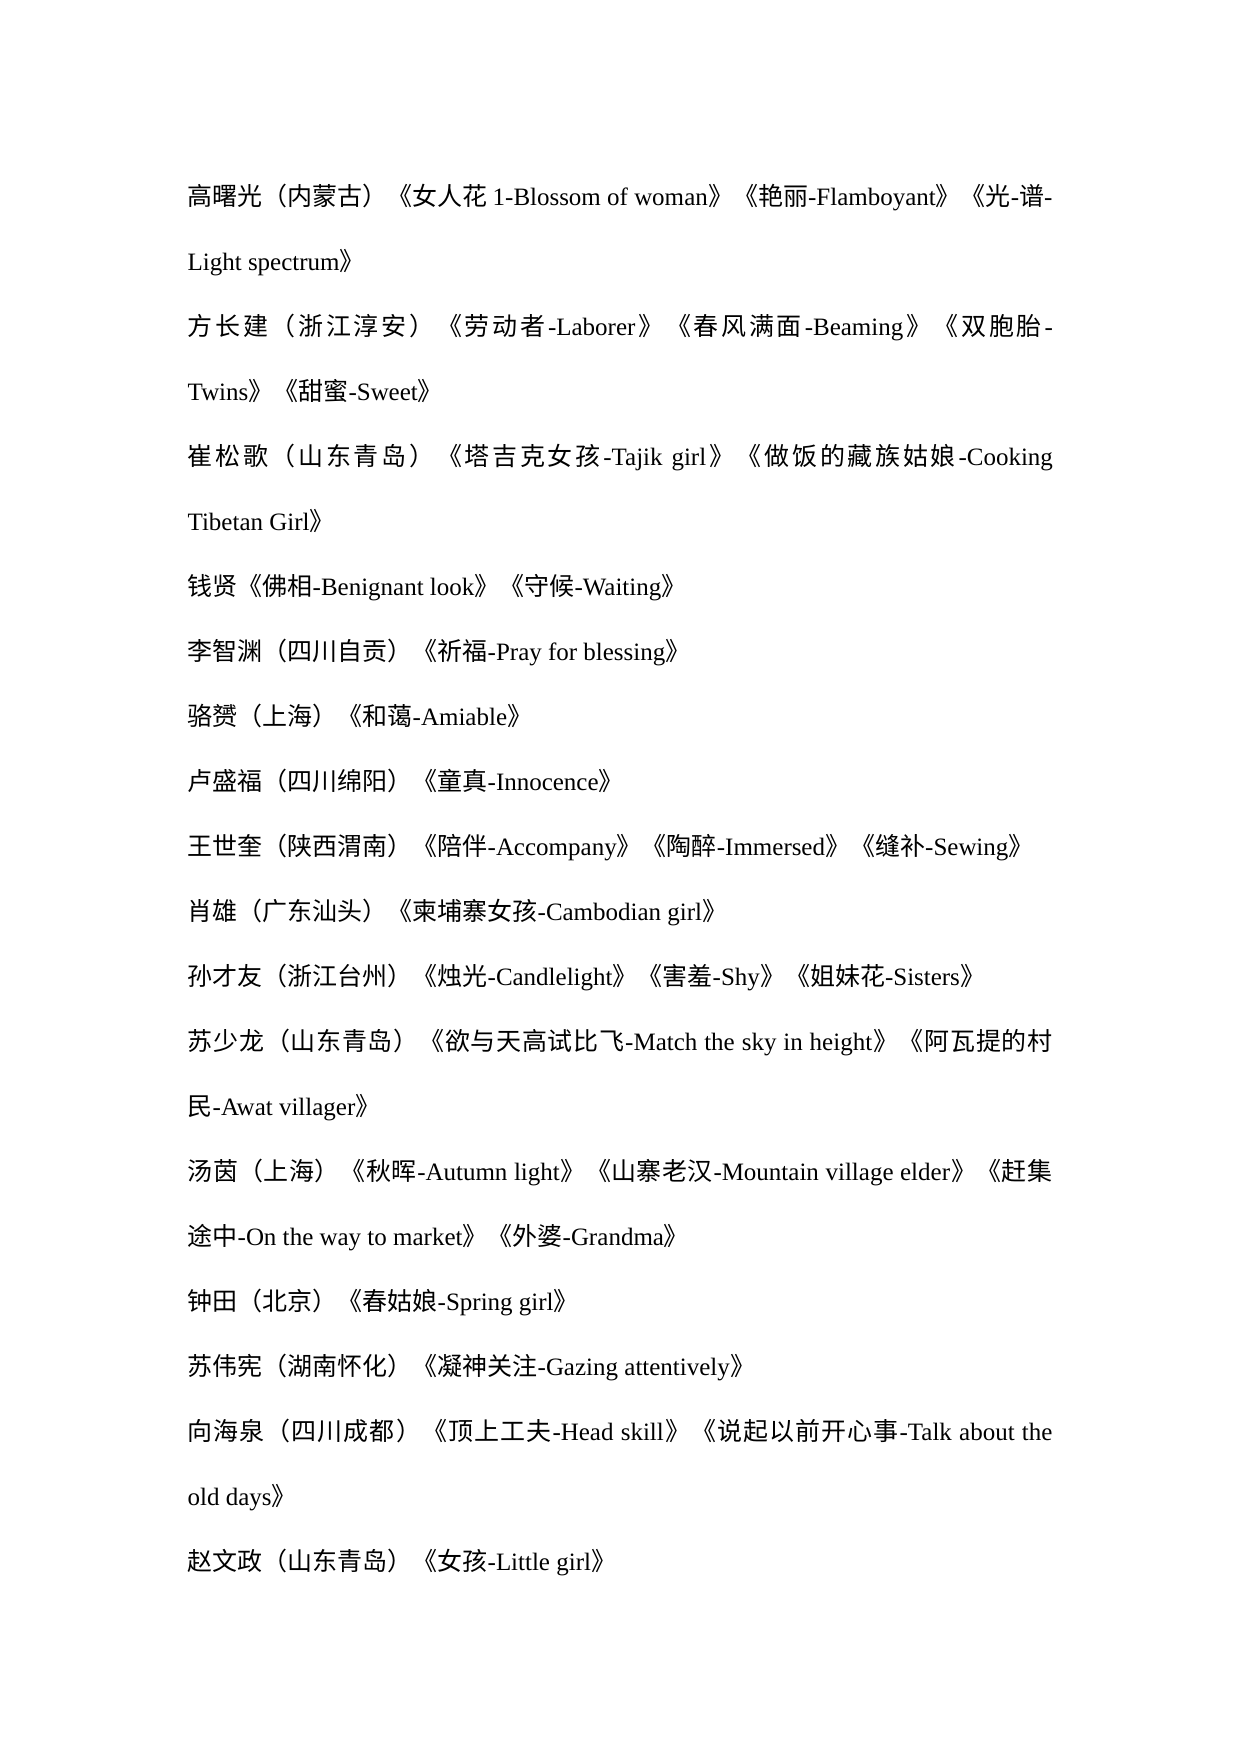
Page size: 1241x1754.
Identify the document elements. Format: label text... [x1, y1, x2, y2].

text 骆赟（上海）《和蔼-Amiable》 [187, 682, 1053, 747]
text 卢盛福（四川绵阳）《童真-Innocence》 [187, 747, 1053, 812]
text 李智渊（四川自贡）《祈福-Pray for blessing》 [187, 617, 1053, 682]
text 苏伟宪（湖南怀化）《凝神关注-Gazing attentively》 [187, 1332, 1053, 1397]
text 钟田（北京）《春姑娘-Spring girl》 [187, 1267, 1053, 1332]
text 赵文政（山东青岛）《女孩-Little girl》 [187, 1527, 1053, 1592]
text 崔松歌（山东青岛）《塔吉克女孩-Tajik girl》《做饭的藏族姑娘-Cooking Tibetan Girl》 [187, 422, 1053, 552]
text 钱贤《佛相-Benignant look》《守候-Waiting》 [187, 552, 1053, 617]
text 孙才友（浙江台州）《烛光-Candlelight》《害羞-Shy》《姐妹花-Sisters》 [187, 942, 1053, 1007]
text 向海泉（四川成都）《顶上工夫-Head skill》《说起以前开心事-Talk about the old days》 [187, 1397, 1053, 1527]
text 王世奎（陕西渭南）《陪伴-Accompany》《陶醉-Immersed》《缝补-Sewing》 [187, 812, 1053, 877]
text 肖雄（广东汕头）《柬埔寨女孩-Cambodian girl》 [187, 877, 1053, 942]
text 汤茵（上海）《秋晖-Autumn light》《山寨老汉-Mountain village elder》《赶集途中-On the way to market》《外婆-Grandma》 [187, 1137, 1053, 1267]
text 高曙光（内蒙古）《女人花1-Blossom of woman》《艳丽-Flamboyant》《光-谱-Light spectrum》 [187, 162, 1053, 292]
text 方长建（浙江淳安）《劳动者-Laborer》《春风满面-Beaming》《双胞胎-Twins》《甜蜜-Sweet》 [187, 292, 1053, 422]
text 苏少龙（山东青岛）《欲与天高试比飞-Match the sky in height》《阿瓦提的村民-Awat villager》 [187, 1007, 1053, 1137]
